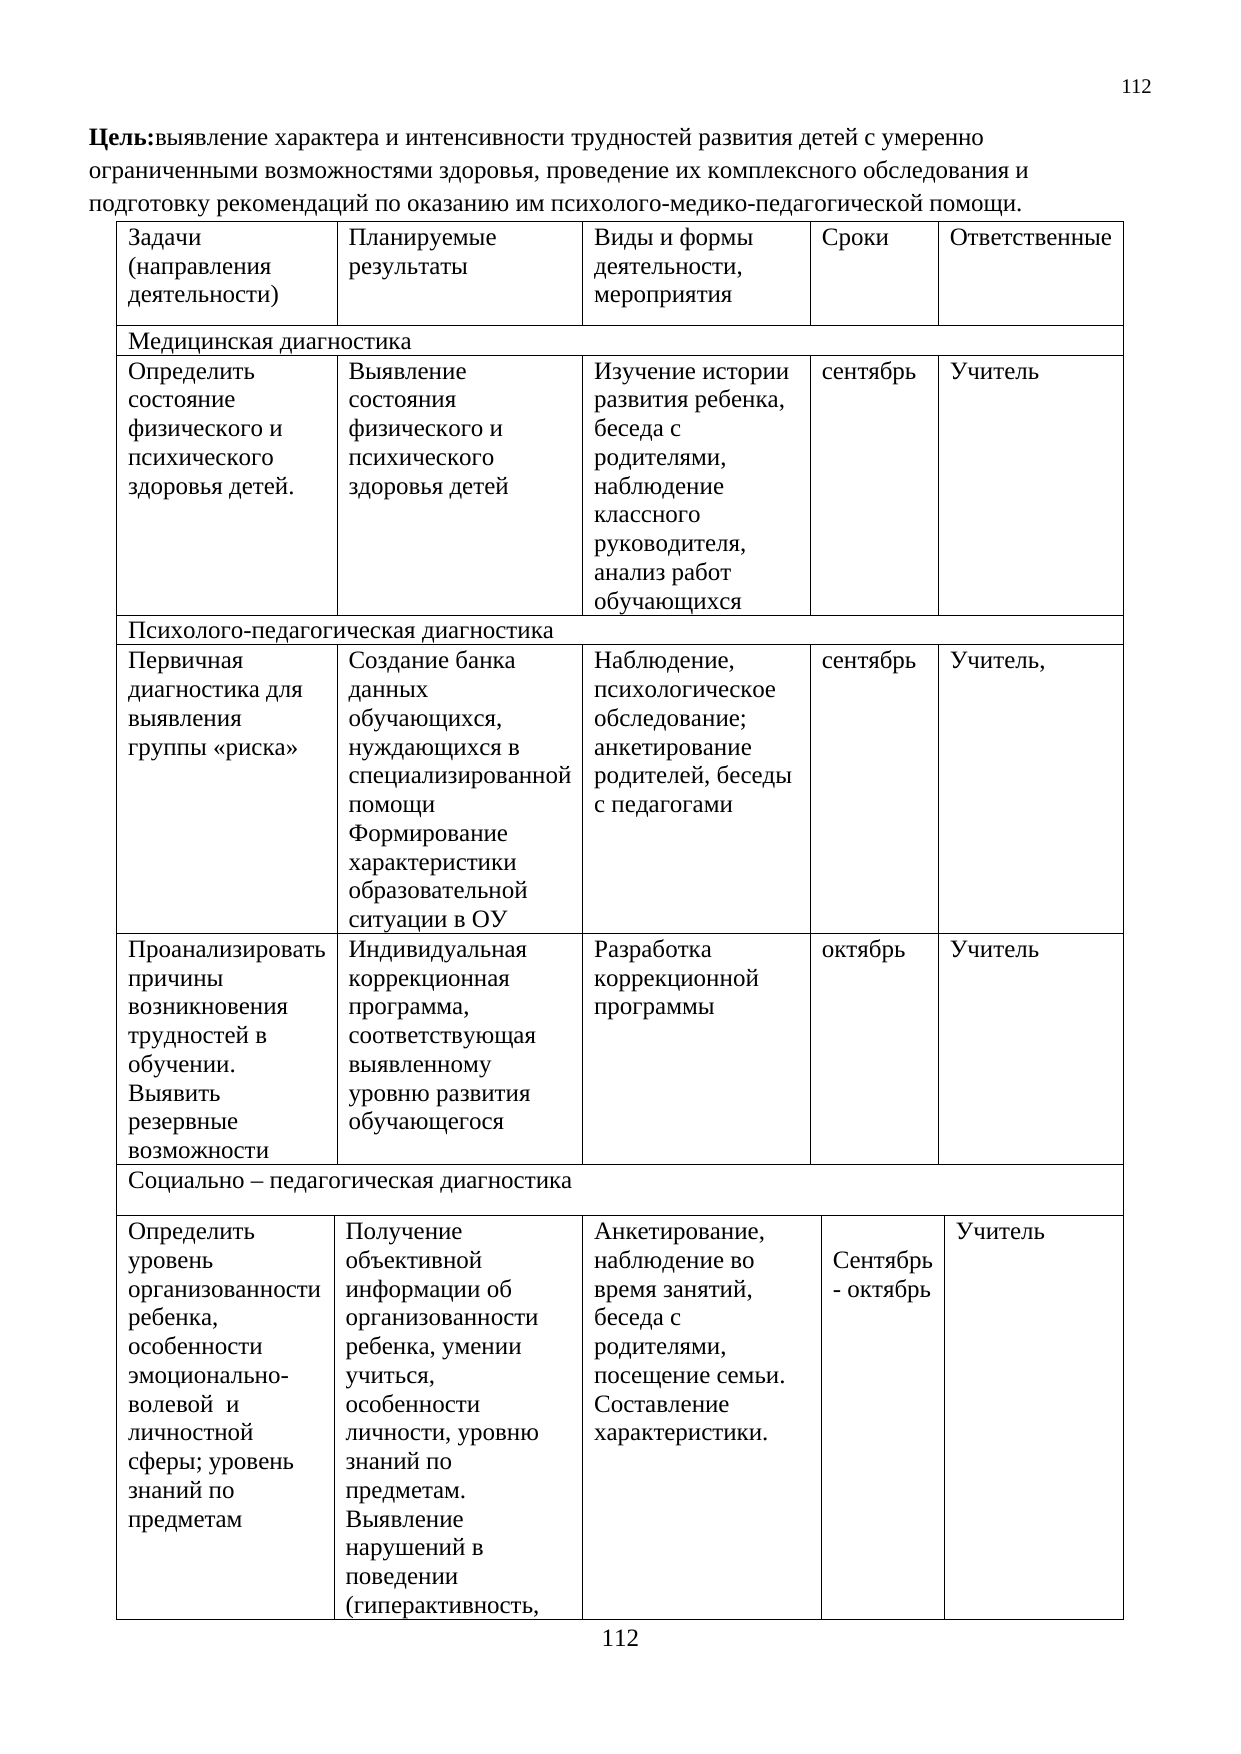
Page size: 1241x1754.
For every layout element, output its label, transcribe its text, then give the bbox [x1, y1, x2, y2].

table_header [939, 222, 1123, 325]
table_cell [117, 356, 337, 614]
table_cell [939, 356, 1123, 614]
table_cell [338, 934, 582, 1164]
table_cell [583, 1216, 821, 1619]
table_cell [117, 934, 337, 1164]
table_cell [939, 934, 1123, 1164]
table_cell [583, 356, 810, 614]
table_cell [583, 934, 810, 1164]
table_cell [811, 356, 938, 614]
text Цель:выявление характера и интенсивности трудностей развития детей с умеренно ограниченными возможностями здоровья, проведение их комплексного обследования и подготовку рекомендаций по оказанию им психолого-медико-педагогической помощи. [89, 122, 1152, 217]
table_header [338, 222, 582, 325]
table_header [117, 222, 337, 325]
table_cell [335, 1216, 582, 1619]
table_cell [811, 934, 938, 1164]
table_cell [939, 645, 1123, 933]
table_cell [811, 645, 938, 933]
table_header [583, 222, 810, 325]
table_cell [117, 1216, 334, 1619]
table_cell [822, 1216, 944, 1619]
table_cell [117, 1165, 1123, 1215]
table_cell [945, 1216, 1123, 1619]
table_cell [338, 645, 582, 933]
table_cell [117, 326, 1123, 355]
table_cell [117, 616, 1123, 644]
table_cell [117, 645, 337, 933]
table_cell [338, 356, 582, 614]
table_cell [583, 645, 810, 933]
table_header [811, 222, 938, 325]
